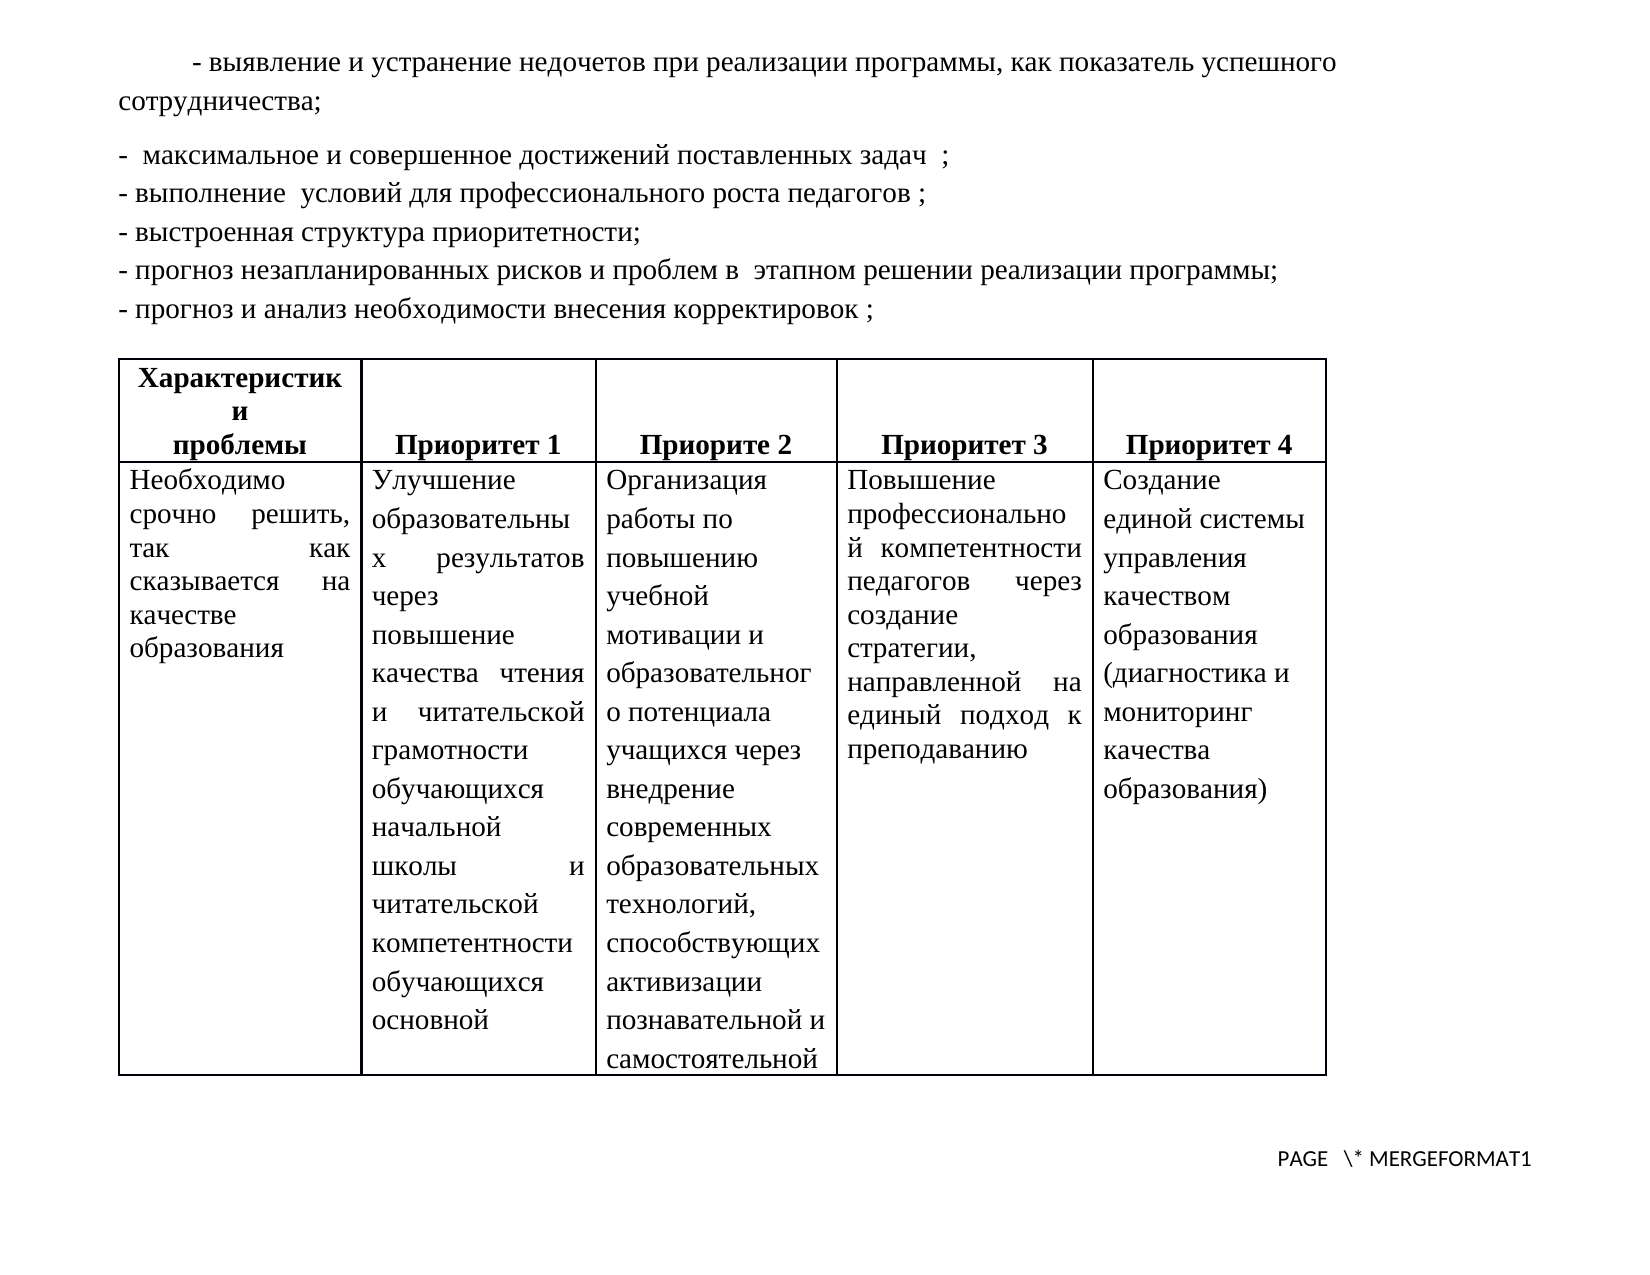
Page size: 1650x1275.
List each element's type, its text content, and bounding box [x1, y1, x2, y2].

table_header Характеристики проблемы [120, 360, 360, 461]
text - прогноз и анализ необходимости внесения корректировок ; [118, 291, 1532, 325]
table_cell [597, 463, 836, 1074]
table_header Приорите 2 [597, 360, 836, 461]
text - выполнение условий для профессионального роста педагогов ; [118, 176, 1532, 209]
table_header Приоритет 3 [838, 360, 1092, 461]
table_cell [120, 463, 360, 1074]
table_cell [838, 463, 1092, 1074]
text - прогноз незапланированных рисков и проблем в этапном решении реализации программы; [118, 253, 1532, 286]
table_header Приоритет 1 [363, 360, 595, 461]
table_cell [1094, 463, 1325, 1074]
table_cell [363, 463, 595, 1074]
text - выявление и устранение недочетов при реализации программы, как показатель успешного сотрудничества; [118, 44, 1532, 116]
text - выстроенная структура приоритетности; [118, 214, 1532, 248]
table_header Приоритет 4 [1094, 360, 1325, 461]
text - максимальное и совершенное достижений поставленных задач ; [118, 137, 1532, 171]
